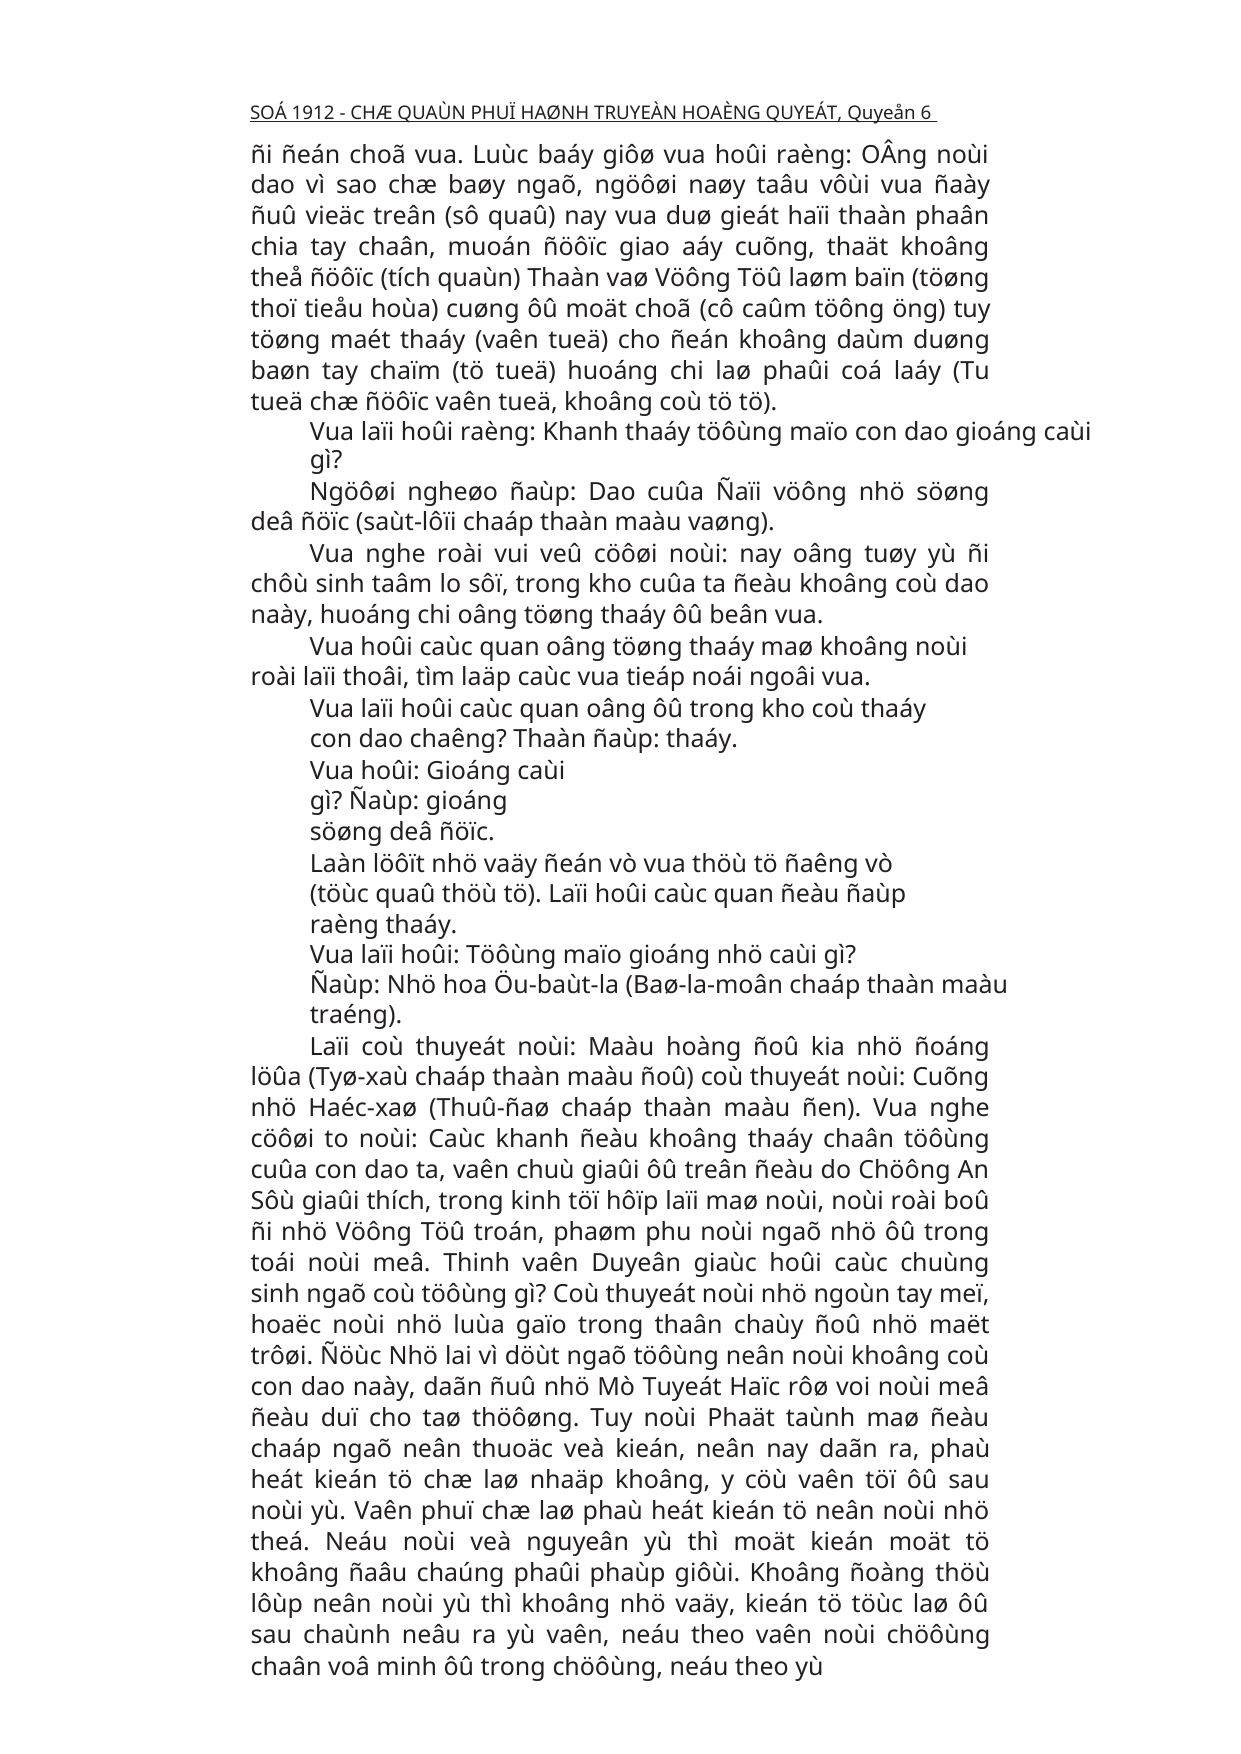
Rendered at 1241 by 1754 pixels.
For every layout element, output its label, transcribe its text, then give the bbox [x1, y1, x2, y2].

text ñi ñeán choã vua. Luùc baáy giôø vua hoûi raèng: OÂng noùi dao vì sao chæ baøy ngaõ, ngöôøi naøy taâu vôùi vua ñaày ñuû vieäc treân (sô quaû) nay vua duø gieát haïi thaàn phaân chia tay chaân, muoán ñöôïc giao aáy cuõng, thaät khoâng theå ñöôïc (tích quaùn) Thaàn vaø Vöông Töû laøm baïn (töøng thoï tieåu hoùa) cuøng ôû moät choã (cô caûm töông öng) tuy töøng maét thaáy (vaên tueä) cho ñeán khoâng daùm duøng baøn tay chaïm (tö tueä) huoáng chi laø phaûi coá laáy (Tu tueä chæ ñöôïc vaên tueä, khoâng coù tö tö). [250, 138, 990, 418]
text Ngöôøi ngheøo ñaùp: Dao cuûa Ñaïi vöông nhö söøng deâ ñöïc (saùt-lôïi chaáp thaàn maàu vaøng). [250, 476, 990, 538]
text Vua laïi hoûi raèng: Khanh thaáy töôùng maïo con dao gioáng caùi gì? [309, 418, 1092, 475]
text Laàn löôït nhö vaäy ñeán vò vua thöù tö ñaêng vò (töùc quaû thöù tö). Laïi hoûi caùc quan ñeàu ñaùp raèng thaáy. [309, 848, 927, 941]
text Vua nghe roài vui veû cöôøi noùi: nay oâng tuøy yù ñi chôù sinh taâm lo sôï, trong kho cuûa ta ñeàu khoâng coù dao naày, huoáng chi oâng töøng thaáy ôû beân vua. [250, 538, 990, 631]
text Vua laïi hoûi: Töôùng maïo gioáng nhö caùi gì? [309, 941, 1092, 969]
text Ñaùp: Nhö hoa Öu-baùt-la (Baø-la-moân chaáp thaàn maàu traéng). [309, 969, 1092, 1030]
text Vua hoûi caùc quan oâng töøng thaáy maø khoâng noùi roài laïi thoâi, tìm laäp caùc vua tieáp noái ngoâi vua. [250, 631, 1013, 693]
text Vua hoûi: Gioáng caùi gì? Ñaùp: gioáng söøng deâ ñöïc. [309, 755, 566, 848]
text Vua laïi hoûi caùc quan oâng ôû trong kho coù thaáy con dao chaêng? Thaàn ñaùp: thaáy. [309, 693, 947, 755]
text Laïi coù thuyeát noùi: Maàu hoàng ñoû kia nhö ñoáng löûa (Tyø-xaù chaáp thaàn maàu ñoû) coù thuyeát noùi: Cuõng nhö Haéc-xaø (Thuû-ñaø chaáp thaàn maàu ñen). Vua nghe cöôøi to noùi: Caùc khanh ñeàu khoâng thaáy chaân töôùng cuûa con dao ta, vaên chuù giaûi ôû treân ñeàu do Chöông An Sôù giaûi thích, trong kinh töï hôïp laïi maø noùi, noùi roài boû ñi nhö Vöông Töû troán, phaøm phu noùi ngaõ nhö ôû trong toái noùi meâ. Thinh vaên Duyeân giaùc hoûi caùc chuùng sinh ngaõ coù töôùng gì? Coù thuyeát noùi nhö ngoùn tay meï, hoaëc noùi nhö luùa gaïo trong thaân chaùy ñoû nhö maët trôøi. Ñöùc Nhö lai vì döùt ngaõ töôùng neân noùi khoâng coù con dao naày, daãn ñuû nhö Mò Tuyeát Haïc rôø voi noùi meâ ñeàu duï cho taø thöôøng. Tuy noùi Phaät taùnh maø ñeàu chaáp ngaõ neân thuoäc veà kieán, neân nay daãn ra, phaù heát kieán tö chæ laø nhaäp khoâng, y cöù vaên töï ôû sau noùi yù. Vaên phuï chæ laø phaù heát kieán tö neân noùi nhö theá. Neáu noùi veà nguyeân yù thì moät kieán moät tö khoâng ñaâu chaúng phaûi phaùp giôùi. Khoâng ñoàng thöù lôùp neân noùi yù thì khoâng nhö vaäy, kieán tö töùc laø ôû sau chaùnh neâu ra yù vaên, neáu theo vaên noùi chöôùng chaân voâ minh ôû trong chöôùng, neáu theo yù [250, 1031, 990, 1682]
